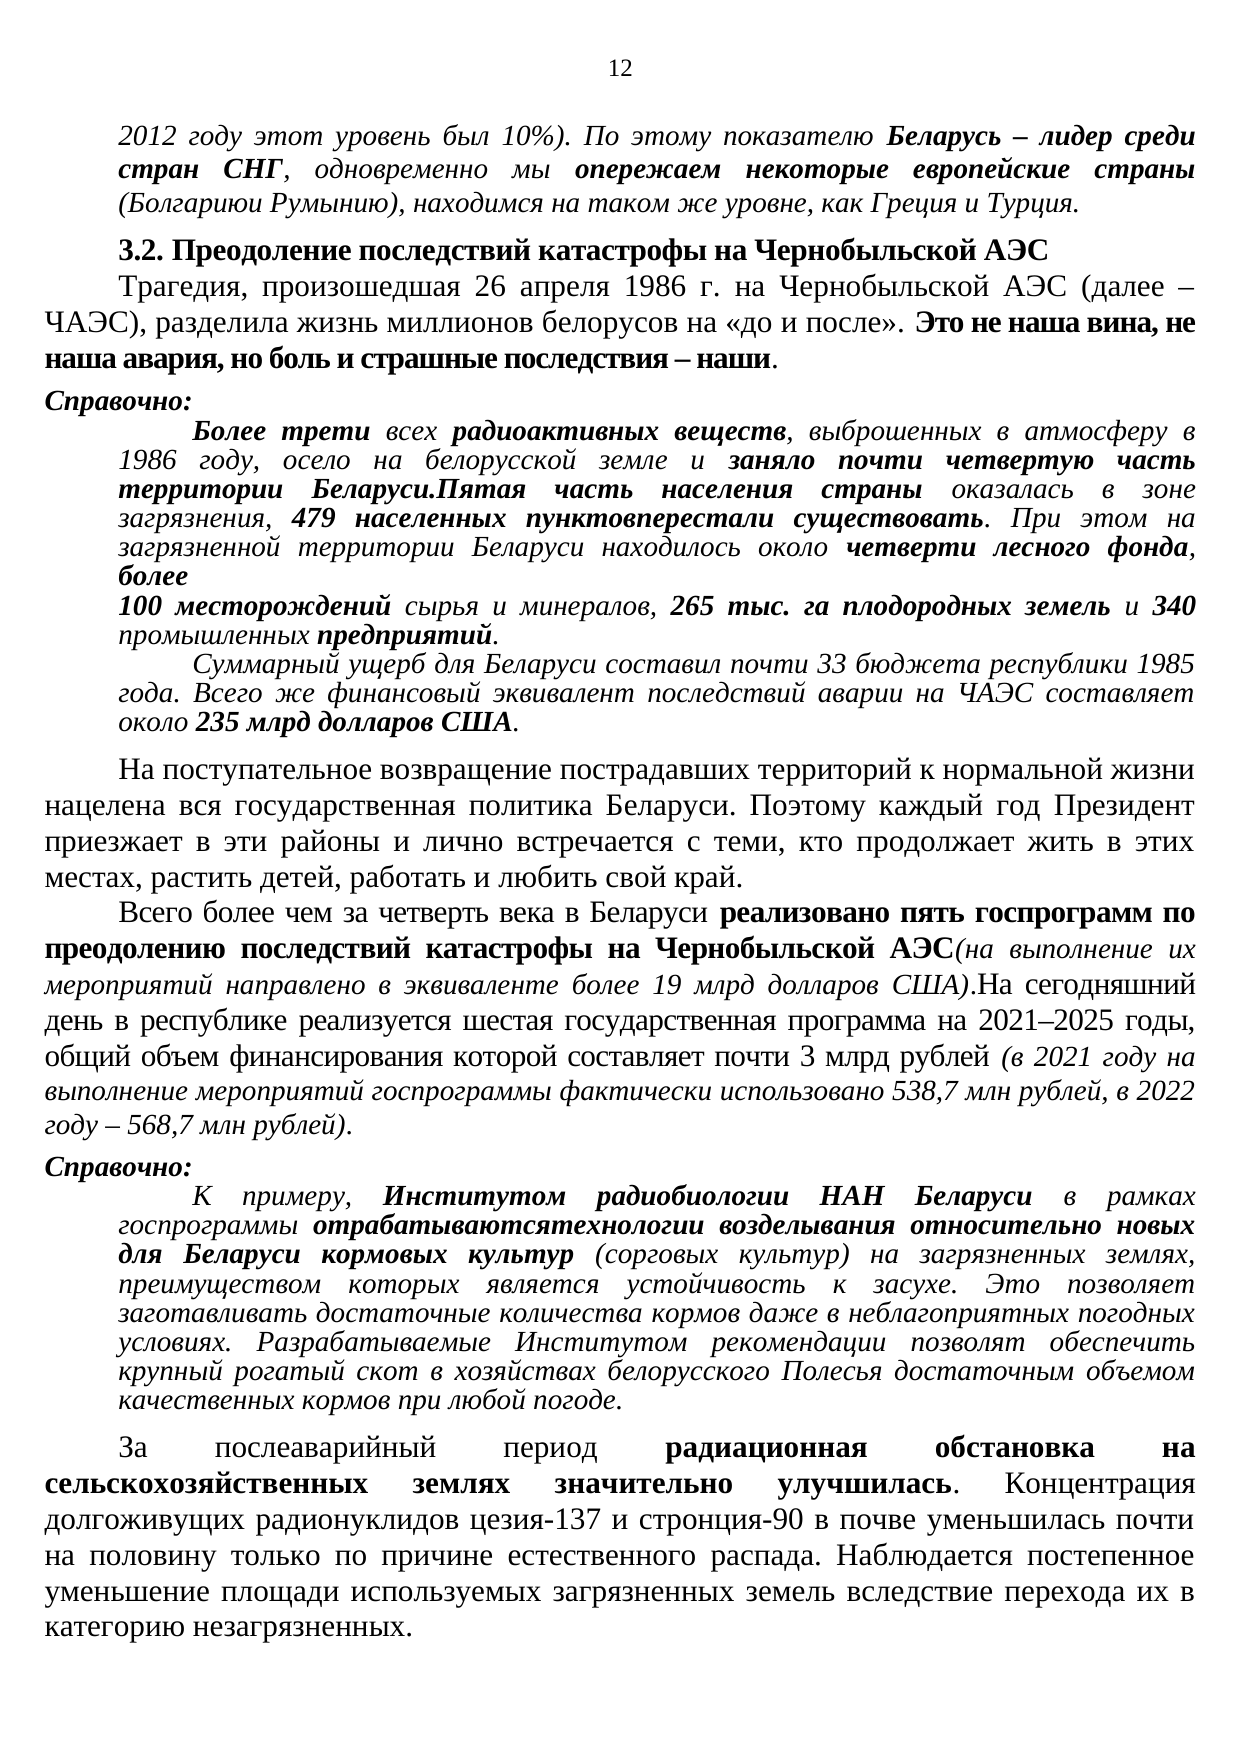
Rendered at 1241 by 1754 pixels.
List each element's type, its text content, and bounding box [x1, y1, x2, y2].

text 3.2. Преодоление последствий катастрофы на Чернобыльской АЭС [44, 231, 1196, 267]
text Всего более чем за четверть века в Беларуси реализовано пять госпрограмм по преодолению последствий катастрофы на Чернобыльской АЭС(на выполнение их мероприятий направлено в эквиваленте более 19 млрд долларов США).На сегодняшний день в республике реализуется шестая государственная программа на 2021–2025 годы, общий объем финансирования которой составляет почти 3 млрд рублей (в 2021 году на выполнение мероприятий госпрограммы фактически использовано 538,7 млн рублей, в 2022 году – 568,7 млн рублей). [44, 894, 1196, 1141]
text Более трети всех радиоактивных веществ, выброшенных в атмосферу в 1986 году, осело на белорусской земле и заняло почти четвертую часть территории Беларуси.Пятая часть населения страны оказалась в зоне загрязнения, 479 населенных пунктовперестали существовать. При этом на загрязненной территории Беларуси находилось около четверти лесного фонда, более 100 месторождений сырья и минералов, 265 тыс. га плодородных земель и 340 промышленных предприятий. [118, 417, 1196, 650]
text Справочно: [44, 387, 1196, 417]
text Справочно: [44, 1153, 1196, 1182]
text За послеаварийный период радиационная обстановка на сельскохозяйственных землях значительно улучшилась. Концентрация долгоживущих радионуклидов цезия-137 и стронция-90 в почве уменьшилась почти на половину только по причине естественного распада. Наблюдается постепенное уменьшение площади используемых загрязненных земель вследствие перехода их в категорию незагрязненных. [44, 1428, 1196, 1644]
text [118, 118, 1196, 219]
text Трагедия, произошедшая 26 апреля 1986 г. на Чернобыльской АЭС (далее – ЧАЭС), разделила жизнь миллионов белорусов на «до и после». Это не наша вина, не наша авария, но боль и страшные последствия – наши. [44, 267, 1196, 375]
text На поступательное возвращение пострадавших территорий к нормальной жизни нацелена вся государственная политика Беларуси. Поэтому каждый год Президент приезжает в эти районы и лично встречается с теми, кто продолжает жить в этих местах, растить детей, работать и любить свой край. [44, 750, 1196, 894]
text К примеру, Институтом радиобиологии НАН Беларуси в рамках госпрограммы отрабатываютсятехнологии возделывания относительно новых для Беларуси кормовых культур (сорговых культур) на загрязненных землях, преимуществом которых является устойчивость к засухе. Это позволяет заготавливать достаточные количества кормов даже в неблагоприятных погодных условиях. Разрабатываемые Институтом рекомендации позволят обеспечить крупный рогатый скот в хозяйствах белорусского Полесья достаточным объемом качественных кормов при любой погоде. [118, 1182, 1196, 1416]
text Суммарный ущерб для Беларуси составил почти 33 бюджета республики 1985 года. Всего же финансовый эквивалент последствий аварии на ЧАЭС составляет около 235 млрд долларов США. [118, 650, 1196, 737]
